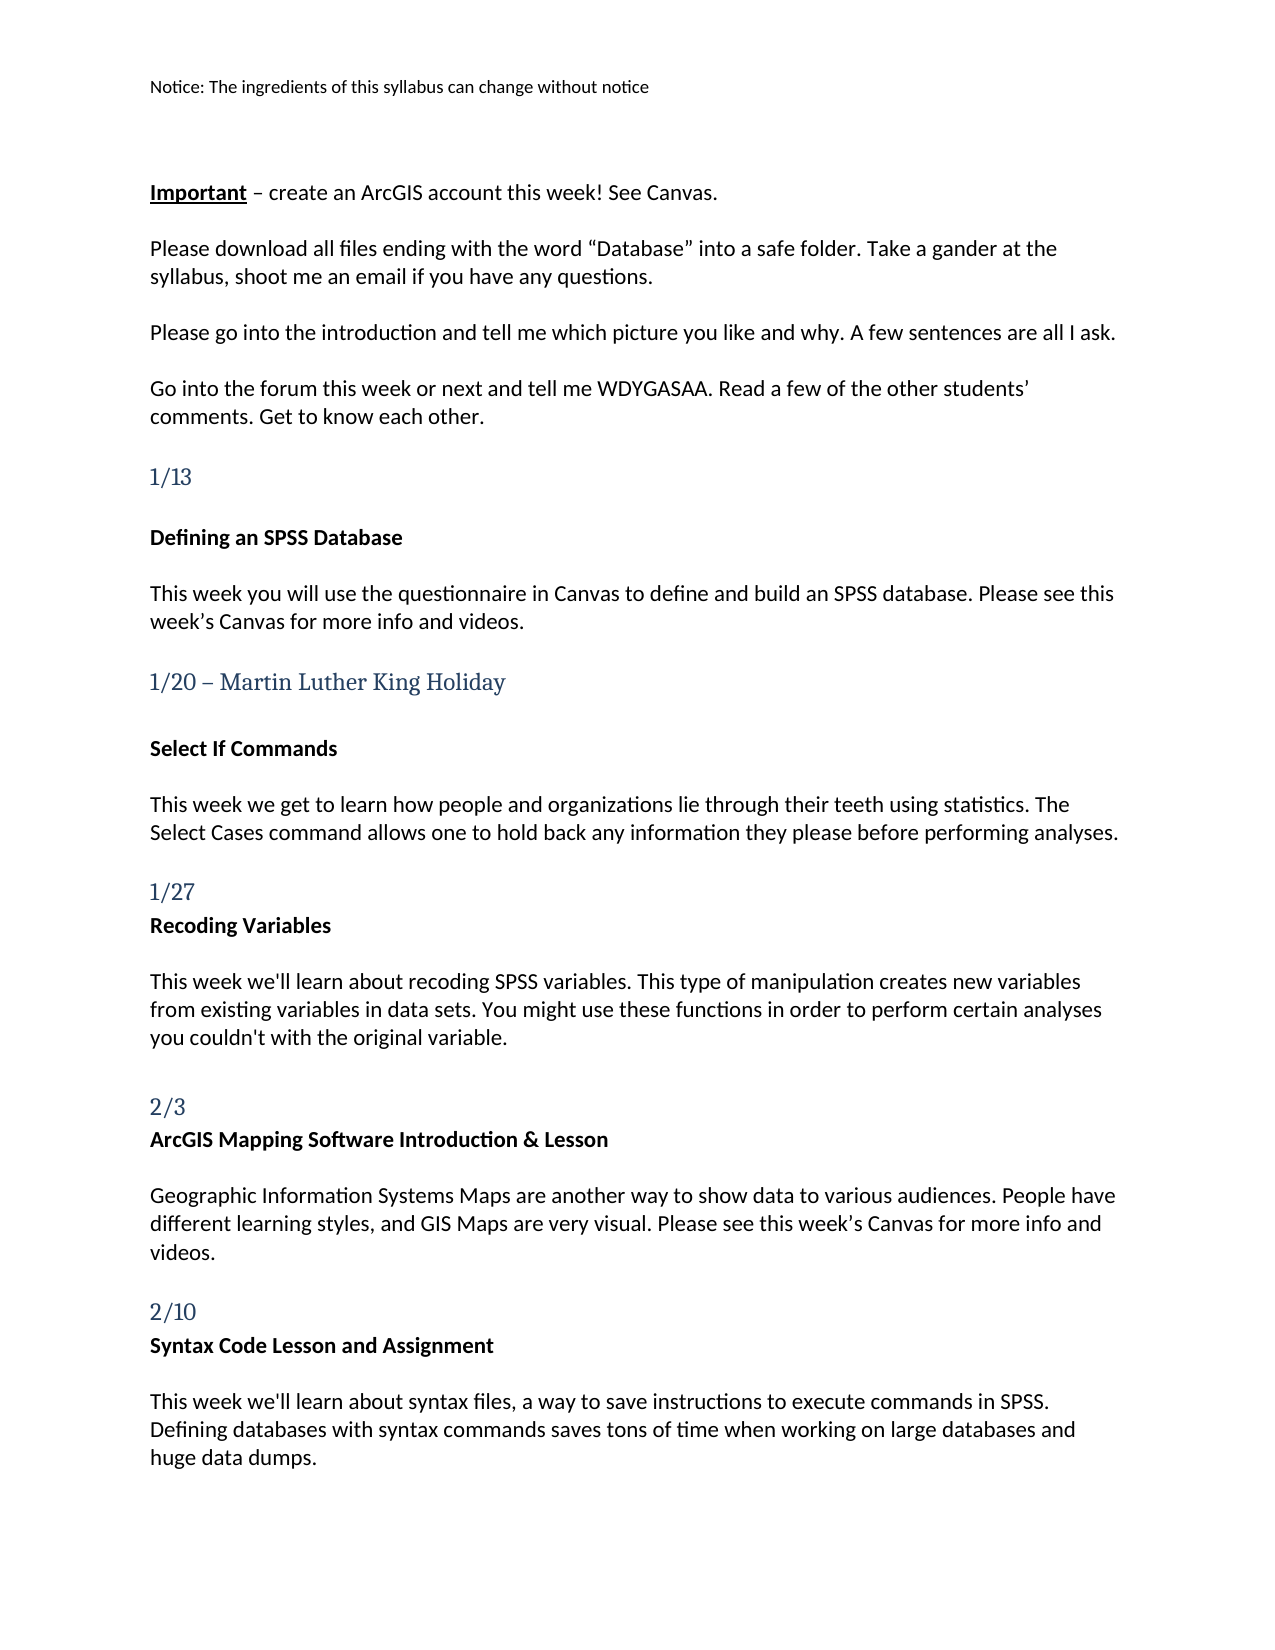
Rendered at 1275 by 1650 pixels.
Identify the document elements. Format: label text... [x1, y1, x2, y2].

text Recoding Variables [150, 911, 1125, 967]
subtitle 1/20 – Martin Luther King Holiday [150, 668, 1125, 729]
subtitle 1/13 [150, 462, 1125, 491]
text This week you will use the questionnaire in Canvas to define and build an SPSS database. Please see this week’s Canvas for more info and videos. [150, 579, 1125, 636]
text Please go into the introduction and tell me which picture you like and why. A few sentences are all I ask. [150, 318, 1125, 346]
text Syntax Code Lesson and Assignment [150, 1331, 1125, 1359]
text ArcGIS Mapping Software Introduction & Lesson [150, 1126, 1125, 1153]
text Important – create an ArcGIS account this week! See Canvas. [150, 178, 1125, 206]
subtitle 2/3 [150, 1092, 1125, 1121]
text Go into the forum this week or next and tell me WDYGASAA. Read a few of the other students’ comments. Get to know each other. [150, 374, 1125, 430]
text Geographic Information Systems Maps are another way to show data to various audiences. People have different learning styles, and GIS Maps are very visual. Please see this week’s Canvas for more info and videos. [150, 1182, 1125, 1266]
text This week we'll learn about recoding SPSS variables. This type of manipulation creates new variables from existing variables in data sets. You might use these functions in order to perform certain analyses you couldn't with the original variable. [150, 967, 1125, 1051]
text This week we get to learn how people and organizations lie through their teeth using statistics. The Select Cases command allows one to hold back any information they please before performing analyses. [150, 790, 1125, 846]
text This week we'll learn about syntax files, a way to save instructions to execute commands in SPSS. Defining databases with syntax commands saves tons of time when working on large databases and huge data dumps. [150, 1387, 1125, 1471]
text Please download all files ending with the word “Database” into a safe folder. Take a gander at the syllabus, shoot me an email if you have any questions. [150, 234, 1125, 290]
subtitle 1/27 [150, 878, 1125, 907]
text Defining an SPSS Database [150, 523, 1125, 551]
subtitle 2/10 [150, 1298, 1125, 1327]
text Select If Commands [150, 734, 1125, 762]
